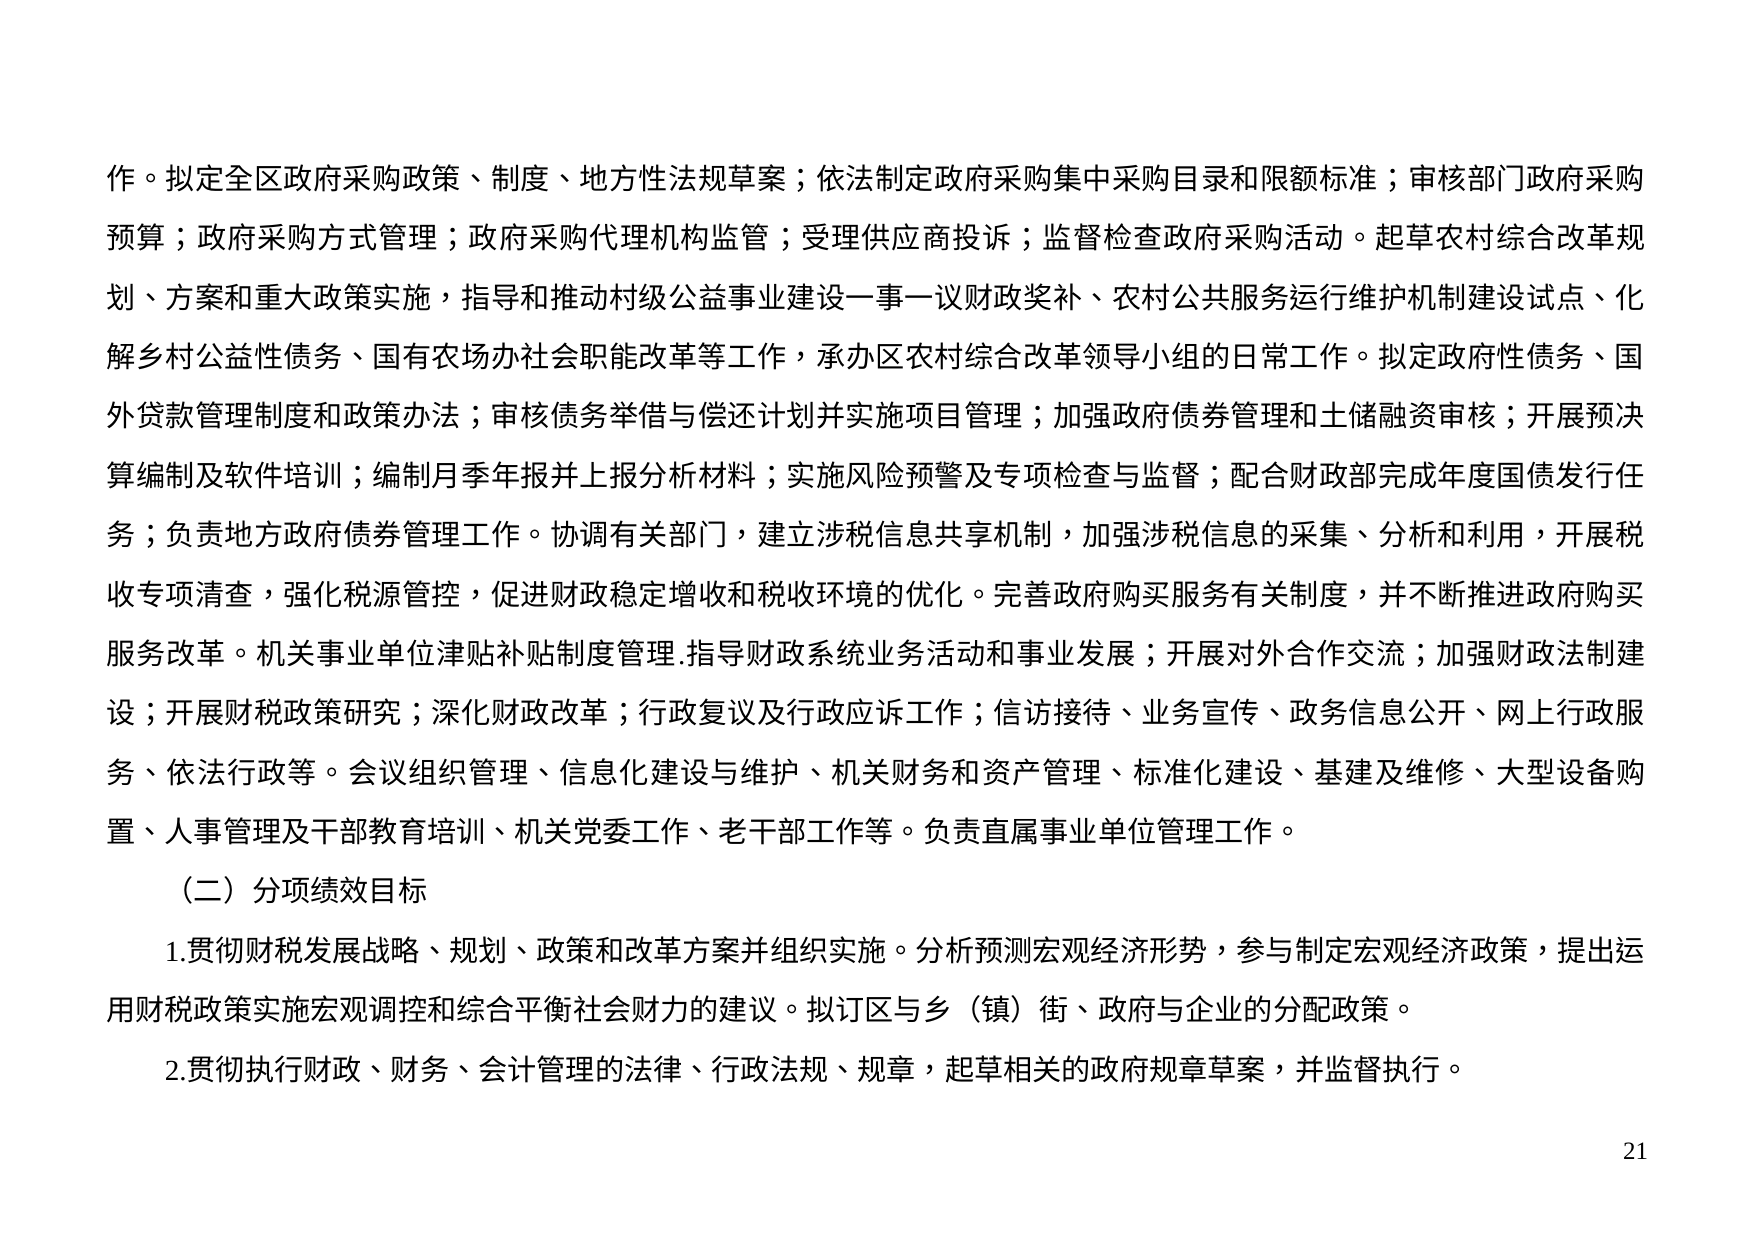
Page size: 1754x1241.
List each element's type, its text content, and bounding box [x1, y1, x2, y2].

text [106, 142, 1648, 854]
text 2.贯彻执行财政、财务、会计管理的法律、行政法规、规章，起草相关的政府规章草案，并监督执行。 [106, 1032, 1648, 1092]
text （二）分项绩效目标 [106, 854, 1648, 914]
text 1.贯彻财税发展战略、规划、政策和改革方案并组织实施。分析预测宏观经济形势，参与制定宏观经济政策，提出运用财税政策实施宏观调控和综合平衡社会财力的建议。拟订区与乡（镇）街、政府与企业的分配政策。 [106, 914, 1648, 1032]
